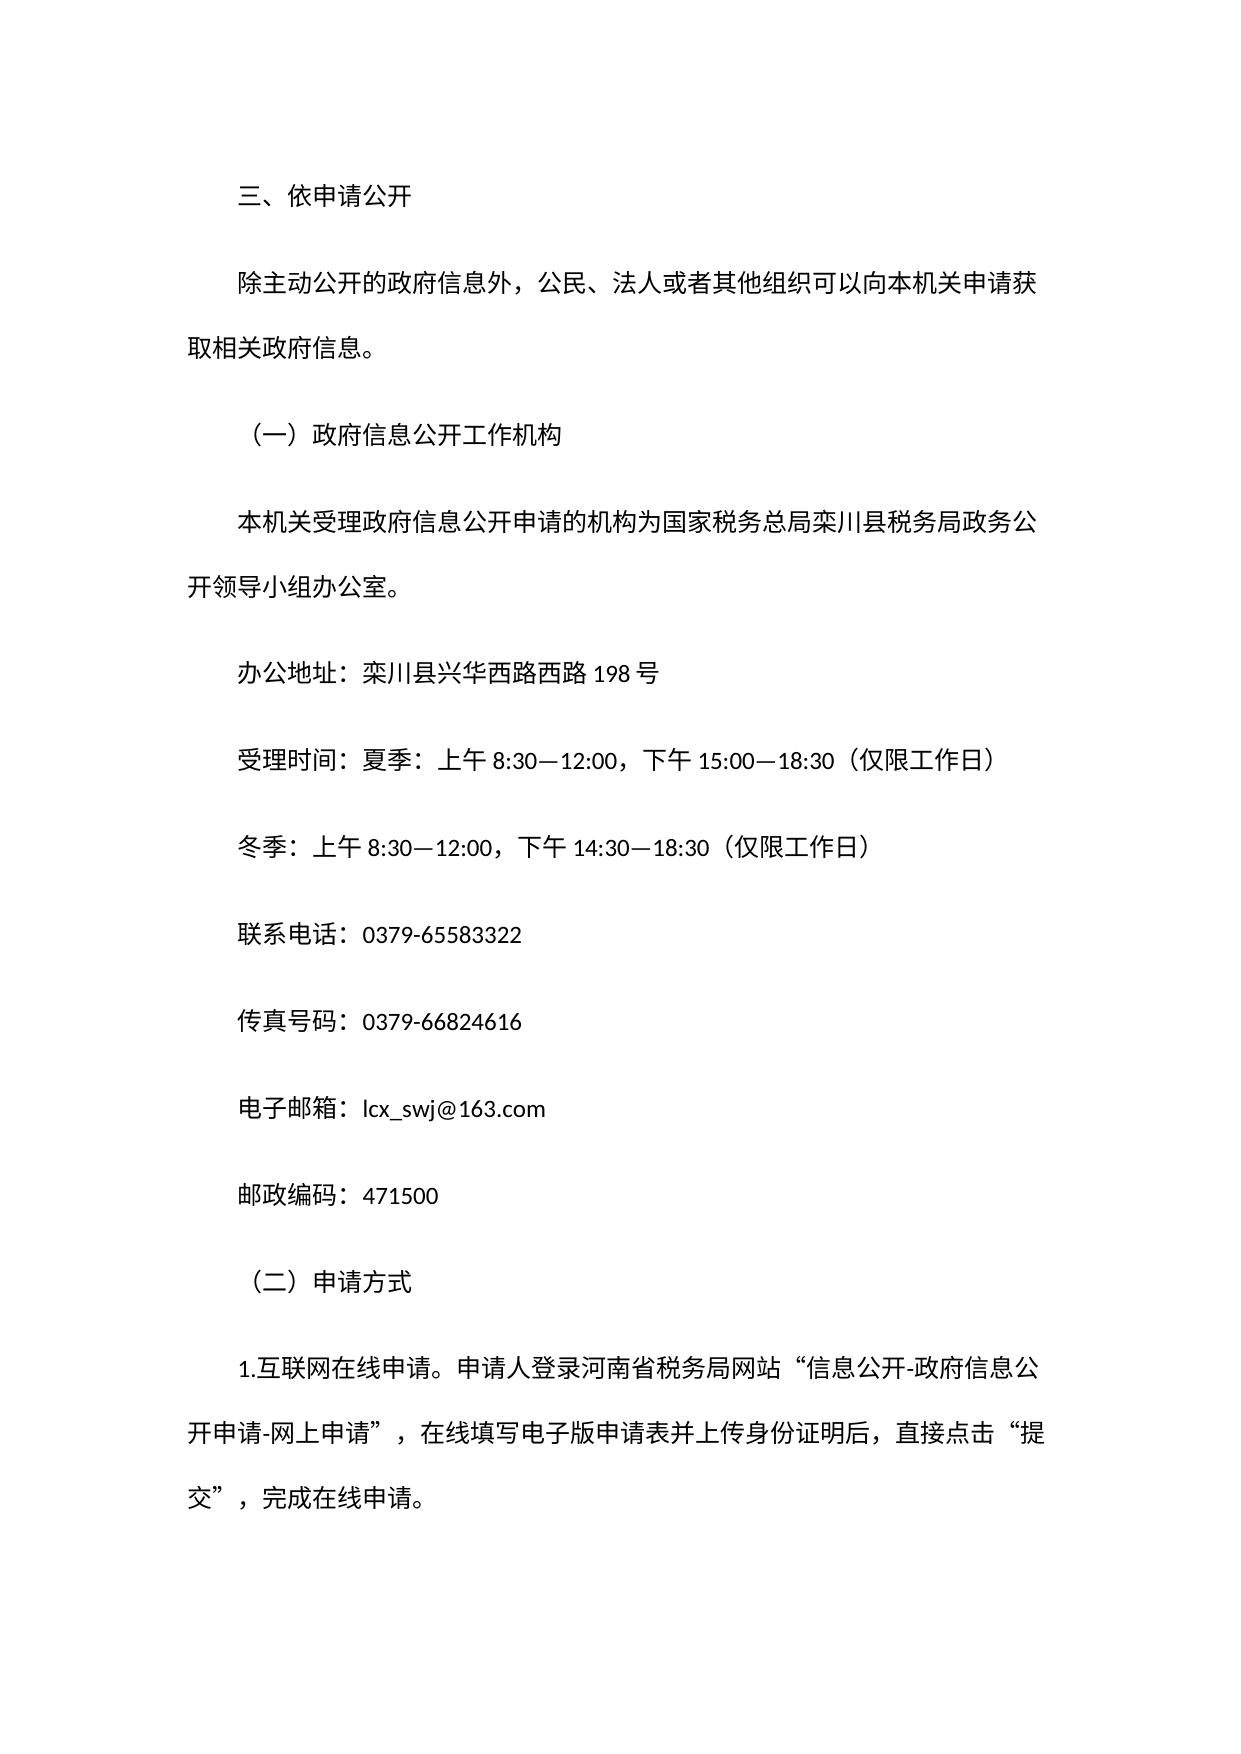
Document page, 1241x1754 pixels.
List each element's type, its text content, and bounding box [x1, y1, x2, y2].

text 受理时间：夏季：上午8:30—12:00，下午15:00—18:30（仅限工作日） [187, 726, 1053, 791]
text 除主动公开的政府信息外，公民、法人或者其他组织可以向本机关申请获取相关政府信息。 [187, 249, 1053, 379]
text 三、依申请公开 [187, 162, 1053, 227]
text 本机关受理政府信息公开申请的机构为国家税务总局栾川县税务局政务公开领导小组办公室。 [187, 488, 1053, 618]
text 电子邮箱：lcx_swj@163.com [187, 1074, 1053, 1139]
text 联系电话：0379-65583322 [187, 900, 1053, 965]
text 1.互联网在线申请。申请人登录河南省税务局网站“信息公开-政府信息公开申请-网上申请”，在线填写电子版申请表并上传身份证明后，直接点击“提交”，完成在线申请。 [187, 1334, 1053, 1529]
text 办公地址：栾川县兴华西路西路198号 [187, 639, 1053, 704]
text 冬季：上午8:30—12:00，下午14:30—18:30（仅限工作日） [187, 813, 1053, 878]
text （一）政府信息公开工作机构 [187, 401, 1053, 466]
text （二）申请方式 [187, 1248, 1053, 1313]
text 传真号码：0379-66824616 [187, 987, 1053, 1052]
text 邮政编码：471500 [187, 1161, 1053, 1226]
